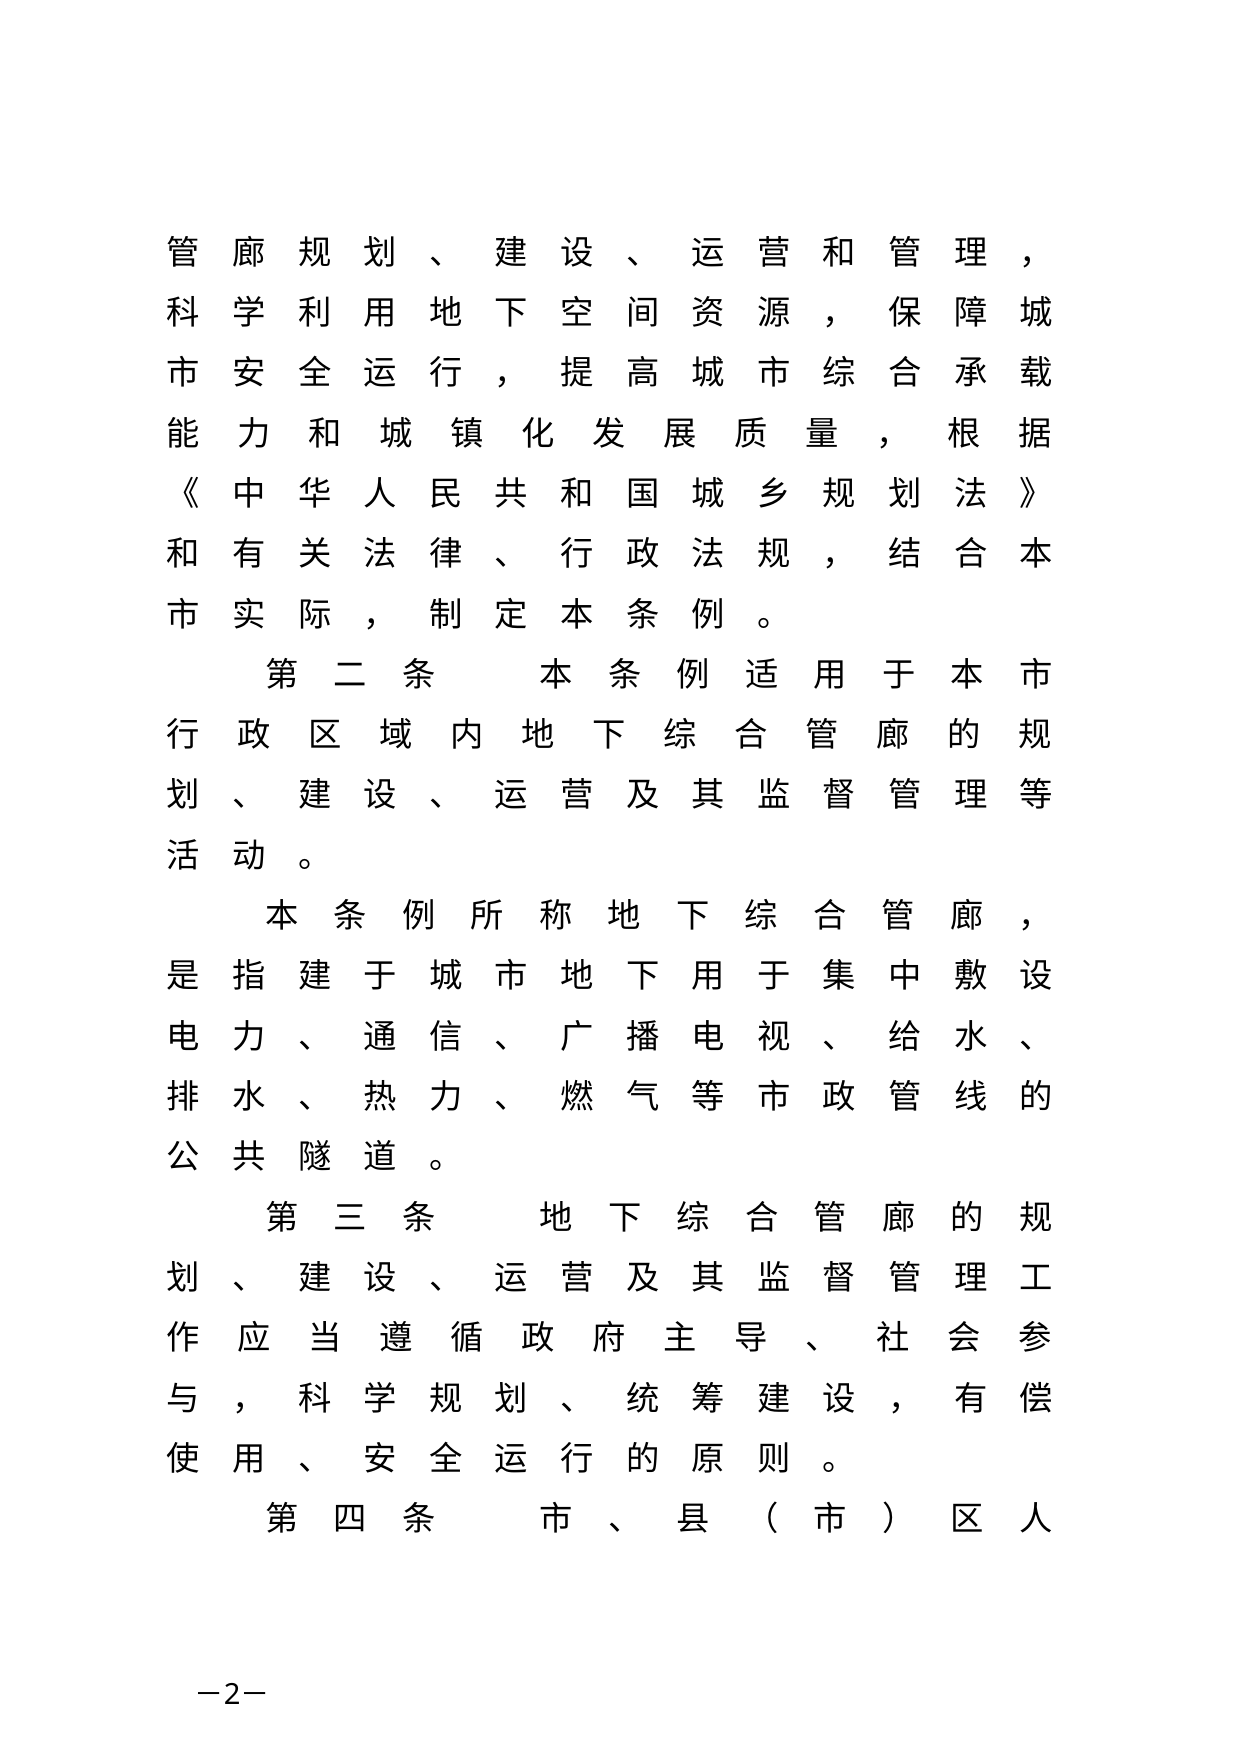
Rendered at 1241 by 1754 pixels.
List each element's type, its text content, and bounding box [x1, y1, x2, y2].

text 第三条 地下综合管廊的规划、建设、运营及其监督管理工作应当遵循政府主导、社会参与，科学规划、统筹建设，有偿使用、安全运行的原则。 [167, 1184, 1085, 1486]
text 本条例所称地下综合管廊，是指建于城市地下用于集中敷设电力、通信、广播电视、给水、排水、热力、燃气等市政管线的公共隧道。 [167, 883, 1085, 1184]
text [167, 1486, 1085, 1546]
text 第二条 本条例适用于本市行政区域内地下综合管廊的规划、建设、运营及其监督管理等活动。 [167, 642, 1085, 883]
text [167, 219, 1085, 642]
